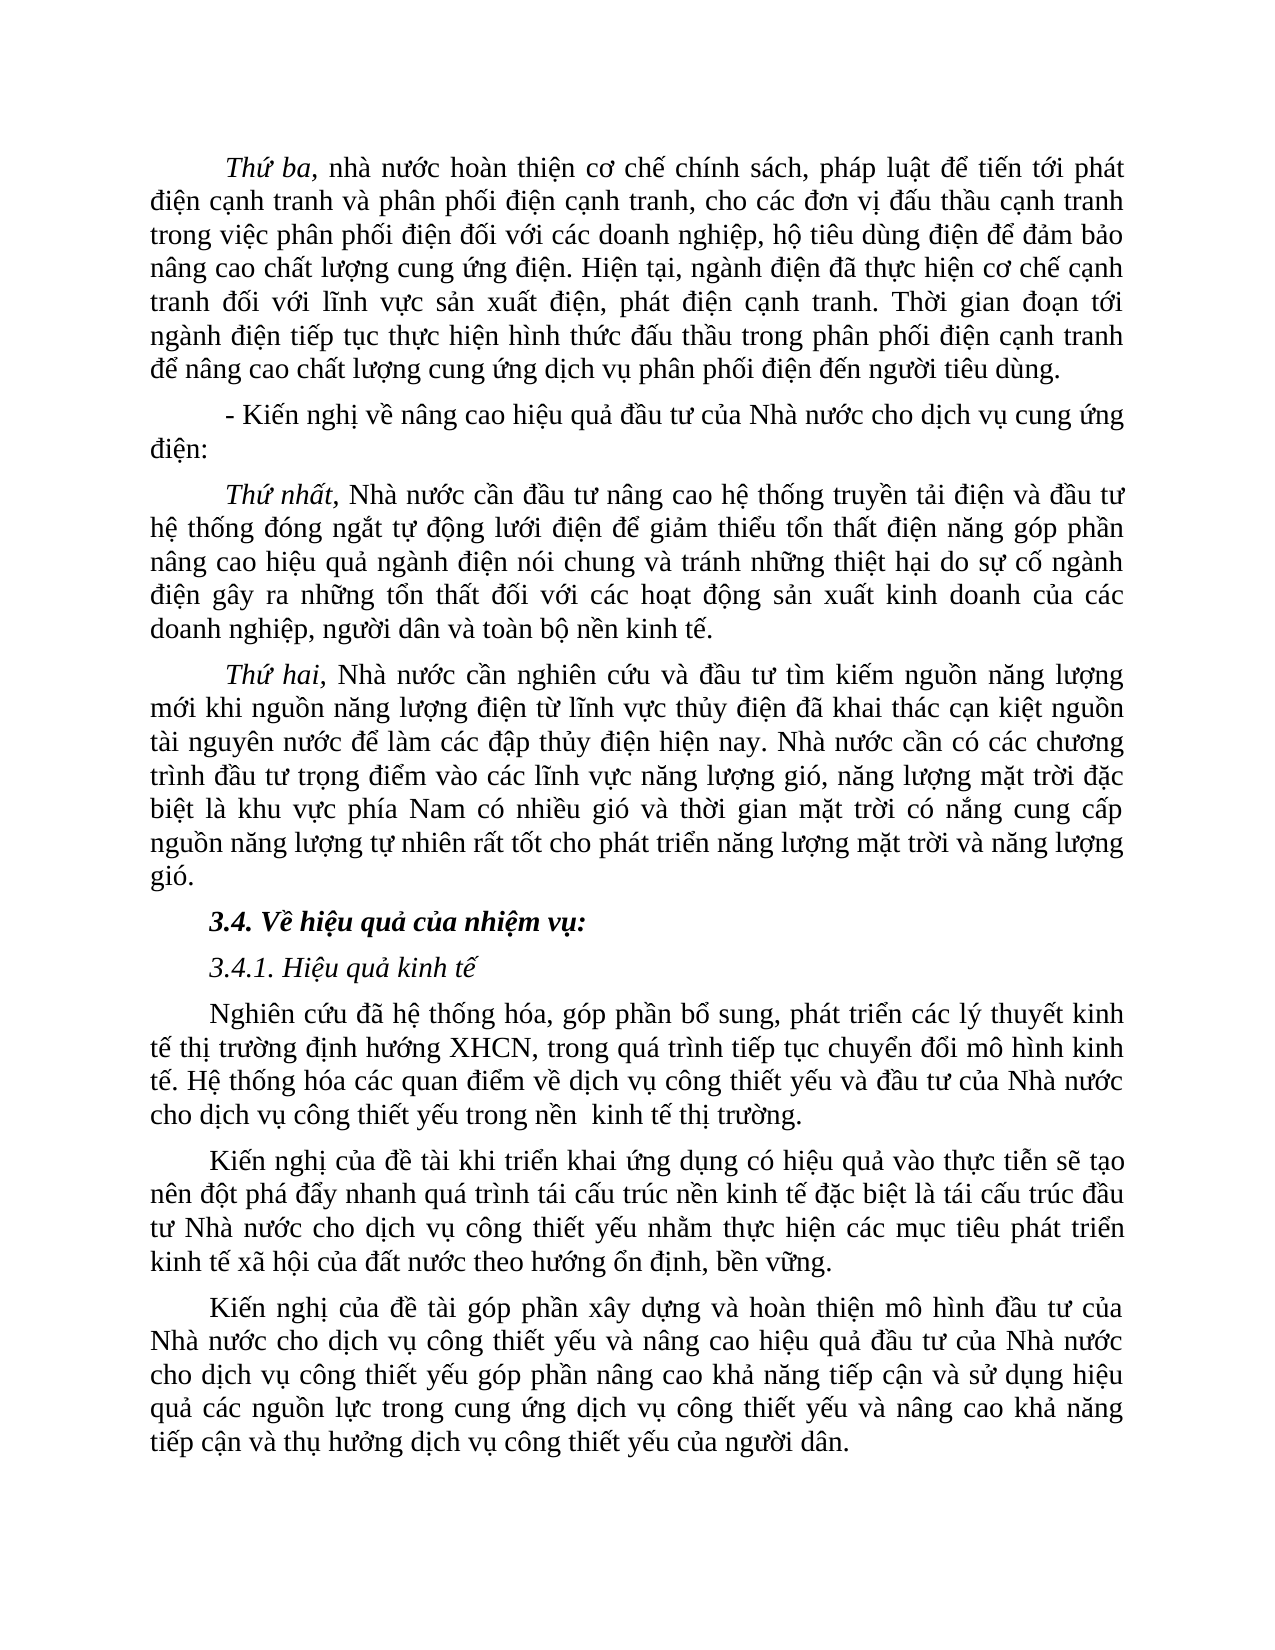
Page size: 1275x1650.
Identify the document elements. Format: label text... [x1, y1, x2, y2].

text - Kiến nghị về nâng cao hiệu quả đầu tư của Nhà nước cho dịch vụ cung ứng điện: [150, 397, 1125, 464]
text Thứ hai, Nhà nước cần nghiên cứu và đầu tư tìm kiếm nguồn năng lượng mới khi nguồn năng lượng điện từ lĩnh vực thủy điện đã khai thác cạn kiệt nguồn tài nguyên nước để làm các đập thủy điện hiện nay. Nhà nước cần có các chương trình đầu tư trọng điểm vào các lĩnh vực năng lượng gió, năng lượng mặt trời đặc biệt là khu vực phía Nam có nhiều gió và thời gian mặt trời có nắng cung cấp nguồn năng lượng tự nhiên rất tốt cho phát triển năng lượng mặt trời và năng lượng gió. [150, 657, 1125, 892]
text Kiến nghị của đề tài khi triển khai ứng dụng có hiệu quả vào thực tiễn sẽ tạo nên đột phá đẩy nhanh quá trình tái cấu trúc nền kinh tế đặc biệt là tái cấu trúc đầu tư Nhà nước cho dịch vụ công thiết yếu nhằm thực hiện các mục tiêu phát triển kinh tế xã hội của đất nước theo hướng ổn định, bền vững. [150, 1143, 1125, 1277]
text 3.4. Về hiệu quả của nhiệm vụ: [150, 904, 1125, 938]
text Thứ ba, nhà nước hoàn thiện cơ chế chính sách, pháp luật để tiến tới phát điện cạnh tranh và phân phối điện cạnh tranh, cho các đơn vị đấu thầu cạnh tranh trong việc phân phối điện đối với các doanh nghiệp, hộ tiêu dùng điện để đảm bảo nâng cao chất lượng cung ứng điện. Hiện tại, ngành điện đã thực hiện cơ chế cạnh tranh đối với lĩnh vực sản xuất điện, phát điện cạnh tranh. Thời gian đoạn tới ngành điện tiếp tục thực hiện hình thức đấu thầu trong phân phối điện cạnh tranh để nâng cao chất lượng cung ứng dịch vụ phân phối điện đến người tiêu dùng. [150, 150, 1125, 385]
text Kiến nghị của đề tài góp phần xây dựng và hoàn thiện mô hình đầu tư của Nhà nước cho dịch vụ công thiết yếu và nâng cao hiệu quả đầu tư của Nhà nước cho dịch vụ công thiết yếu góp phần nâng cao khả năng tiếp cận và sử dụng hiệu quả các nguồn lực trong cung ứng dịch vụ công thiết yếu và nâng cao khả năng tiếp cận và thụ hưởng dịch vụ công thiết yếu của người dân. [150, 1290, 1125, 1457]
text 3.4.1. Hiệu quả kinh tế [150, 950, 1125, 984]
text Nghiên cứu đã hệ thống hóa, góp phần bổ sung, phát triển các lý thuyết kinh tế thị trường định hướng XHCN, trong quá trình tiếp tục chuyển đổi mô hình kinh tế. Hệ thống hóa các quan điểm về dịch vụ công thiết yếu và đầu tư của Nhà nước cho dịch vụ công thiết yếu trong nền kinh tế thị trường. [150, 996, 1125, 1131]
subtitle Thứ nhất, Nhà nước cần đầu tư nâng cao hệ thống truyền tải điện và đầu tư hệ thống đóng ngắt tự động lưới điện để giảm thiểu tổn thất điện năng góp phần nâng cao hiệu quả ngành điện nói chung và tránh những thiệt hại do sự cố ngành điện gây ra những tổn thất đối với các hoạt động sản xuất kinh doanh của các doanh nghiệp, người dân và toàn bộ nền kinh tế. [150, 477, 1125, 644]
